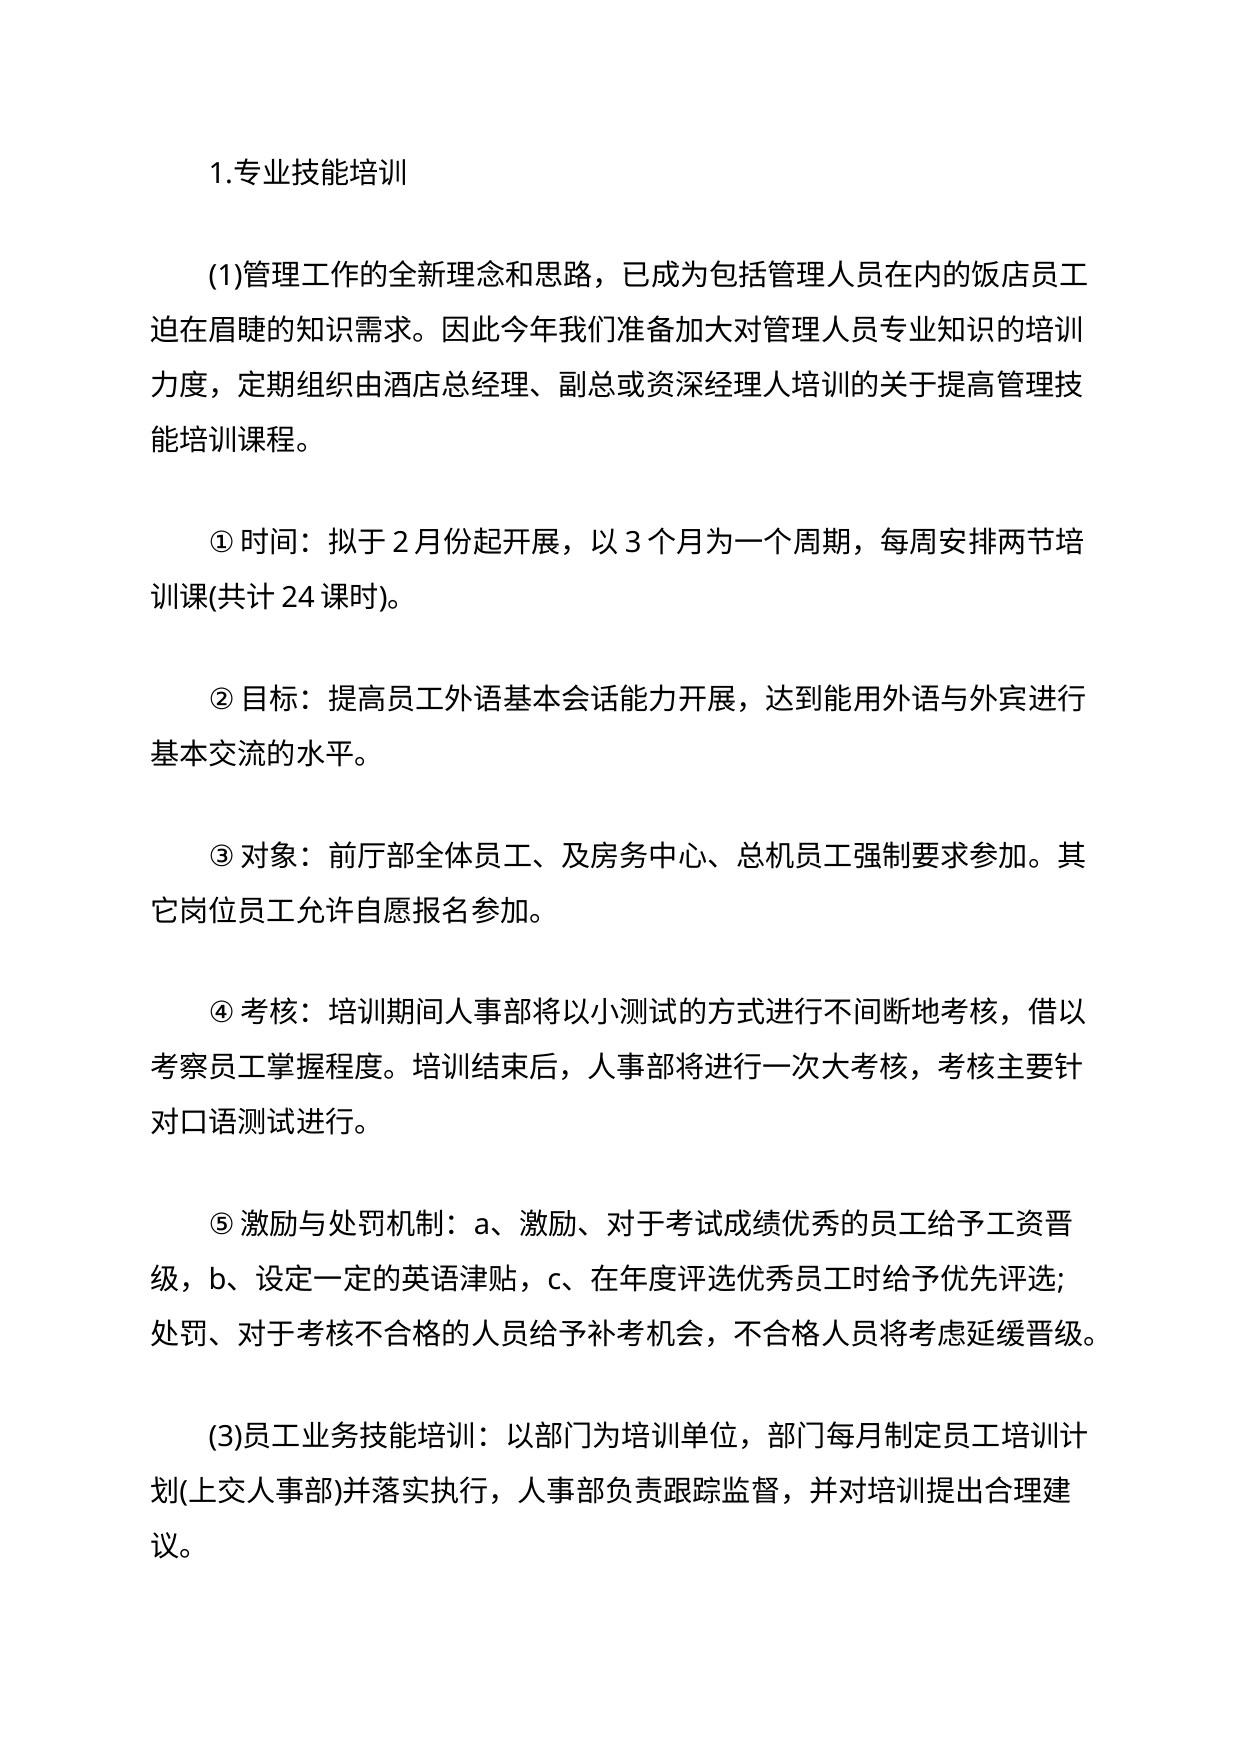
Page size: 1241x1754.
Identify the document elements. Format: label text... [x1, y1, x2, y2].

text ③对象：前厅部全体员工、及房务中心、总机员工强制要求参加。其它岗位员工允许自愿报名参加。 [150, 832, 1090, 929]
text 1.专业技能培训 [150, 150, 1090, 192]
text ④考核：培训期间人事部将以小测试的方式进行不间断地考核，借以考察员工掌握程度。培训结束后，人事部将进行一次大考核，考核主要针对口语测试进行。 [150, 989, 1090, 1141]
text ①时间：拟于2月份起开展，以3个月为一个周期，每周安排两节培训课(共计24课时)。 [150, 518, 1090, 616]
text (1)管理工作的全新理念和思路，已成为包括管理人员在内的饭店员工迫在眉睫的知识需求。因此今年我们准备加大对管理人员专业知识的培训力度，定期组织由酒店总经理、副总或资深经理人培训的关于提高管理技能培训课程。 [150, 252, 1090, 459]
text (3)员工业务技能培训：以部门为培训单位，部门每月制定员工培训计划(上交人事部)并落实执行，人事部负责跟踪监督，并对培训提出合理建议。 [150, 1412, 1090, 1565]
text ②目标：提高员工外语基本会话能力开展，达到能用外语与外宾进行基本交流的水平。 [150, 676, 1090, 773]
text ⑤激励与处罚机制：a、激励、对于考试成绩优秀的员工给予工资晋级，b、设定一定的英语津贴，c、在年度评选优秀员工时给予优先评选;处罚、对于考核不合格的人员给予补考机会，不合格人员将考虑延缓晋级。 [150, 1201, 1090, 1353]
